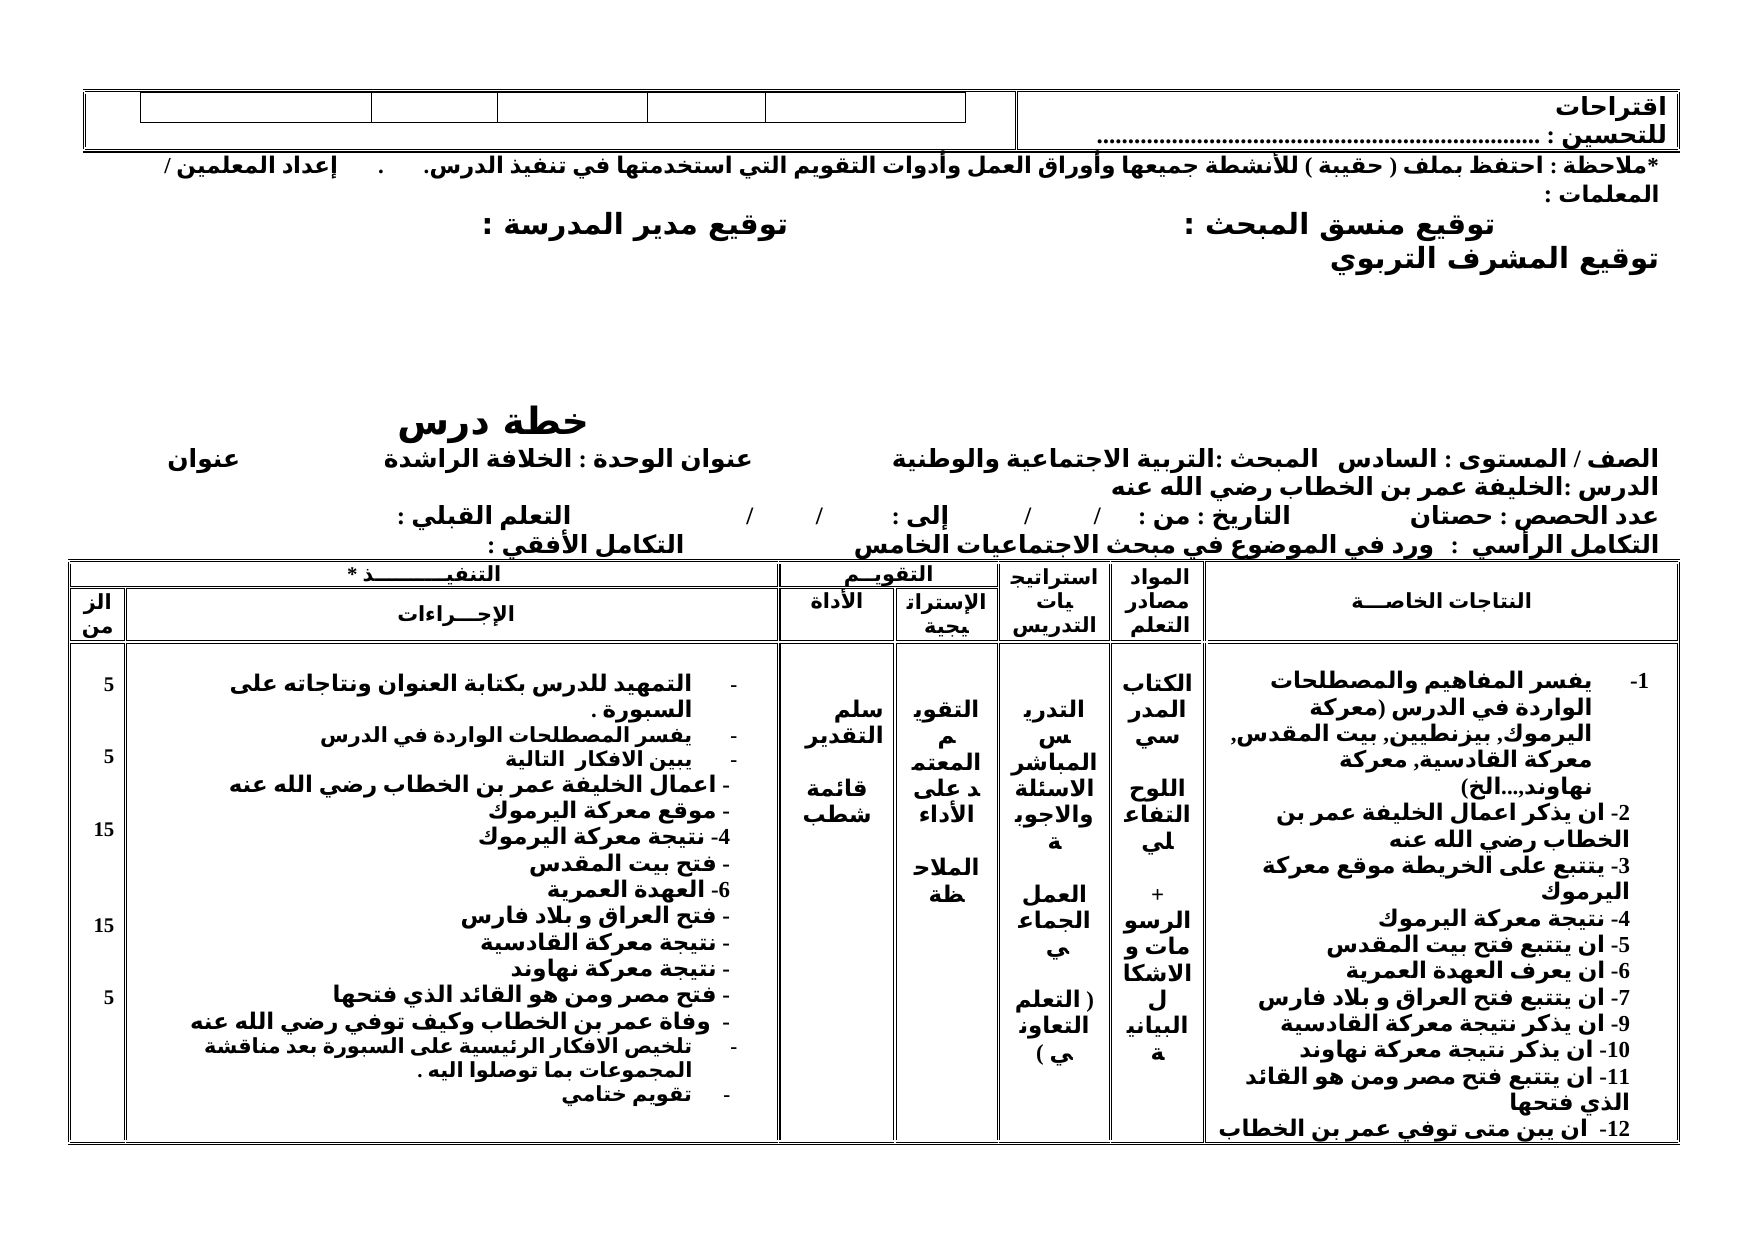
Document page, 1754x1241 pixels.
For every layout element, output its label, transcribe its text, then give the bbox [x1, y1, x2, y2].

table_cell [126, 640, 779, 1142]
text خطة درس [89, 400, 1659, 444]
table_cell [998, 640, 1111, 1142]
text *ملاحظة : احتفظ بملف ( حقيبة ) للأنشطة جميعها وأوراق العمل وأدوات التقويم التي استخدمتها في تنفيذ الدرس. . إعداد المعلمين / المعلمات : [89, 153, 1659, 207]
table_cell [1111, 640, 1204, 1142]
table_cell 5 5 15 15 5 [69, 640, 126, 1142]
text عدد الحصص : حصتان التاريخ : من : / / إلى : / / التعلم القبلي : [89, 501, 1659, 530]
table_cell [779, 640, 895, 1142]
table_cell الإجـــراءات [127, 589, 777, 640]
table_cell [1204, 640, 1679, 1142]
table_cell الزمن [71, 589, 124, 640]
text الصف / المستوى : السادس المبحث :التربية الاجتماعية والوطنية عنوان الوحدة : الخلافة الراشدة عنوان الدرس :الخليفة عمر بن الخطاب رضي الله عنه [89, 444, 1659, 501]
table_header النتاجات الخاصـــة [1206, 560, 1679, 640]
table_header التقويــم [779, 562, 998, 586]
text توقيع منسق المبحث : توقيع مدير المدرسة : توقيع المشرف التربوي [89, 207, 1659, 275]
table_header المواد مصادر التعلم [1111, 562, 1203, 640]
table_cell الأداة [781, 589, 893, 640]
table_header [1018, 92, 1678, 149]
table_header استراتيجيات التدريس [998, 560, 1111, 640]
table_header التنفيــــــــــذ * [69, 560, 779, 586]
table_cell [895, 644, 998, 1142]
table_cell الإستراتيجية [897, 589, 997, 640]
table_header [85, 92, 1015, 149]
text التكامل الرأسي : ورد في الموضوع في مبحث الاجتماعيات الخامس التكامل الأفقي : [89, 530, 1659, 559]
